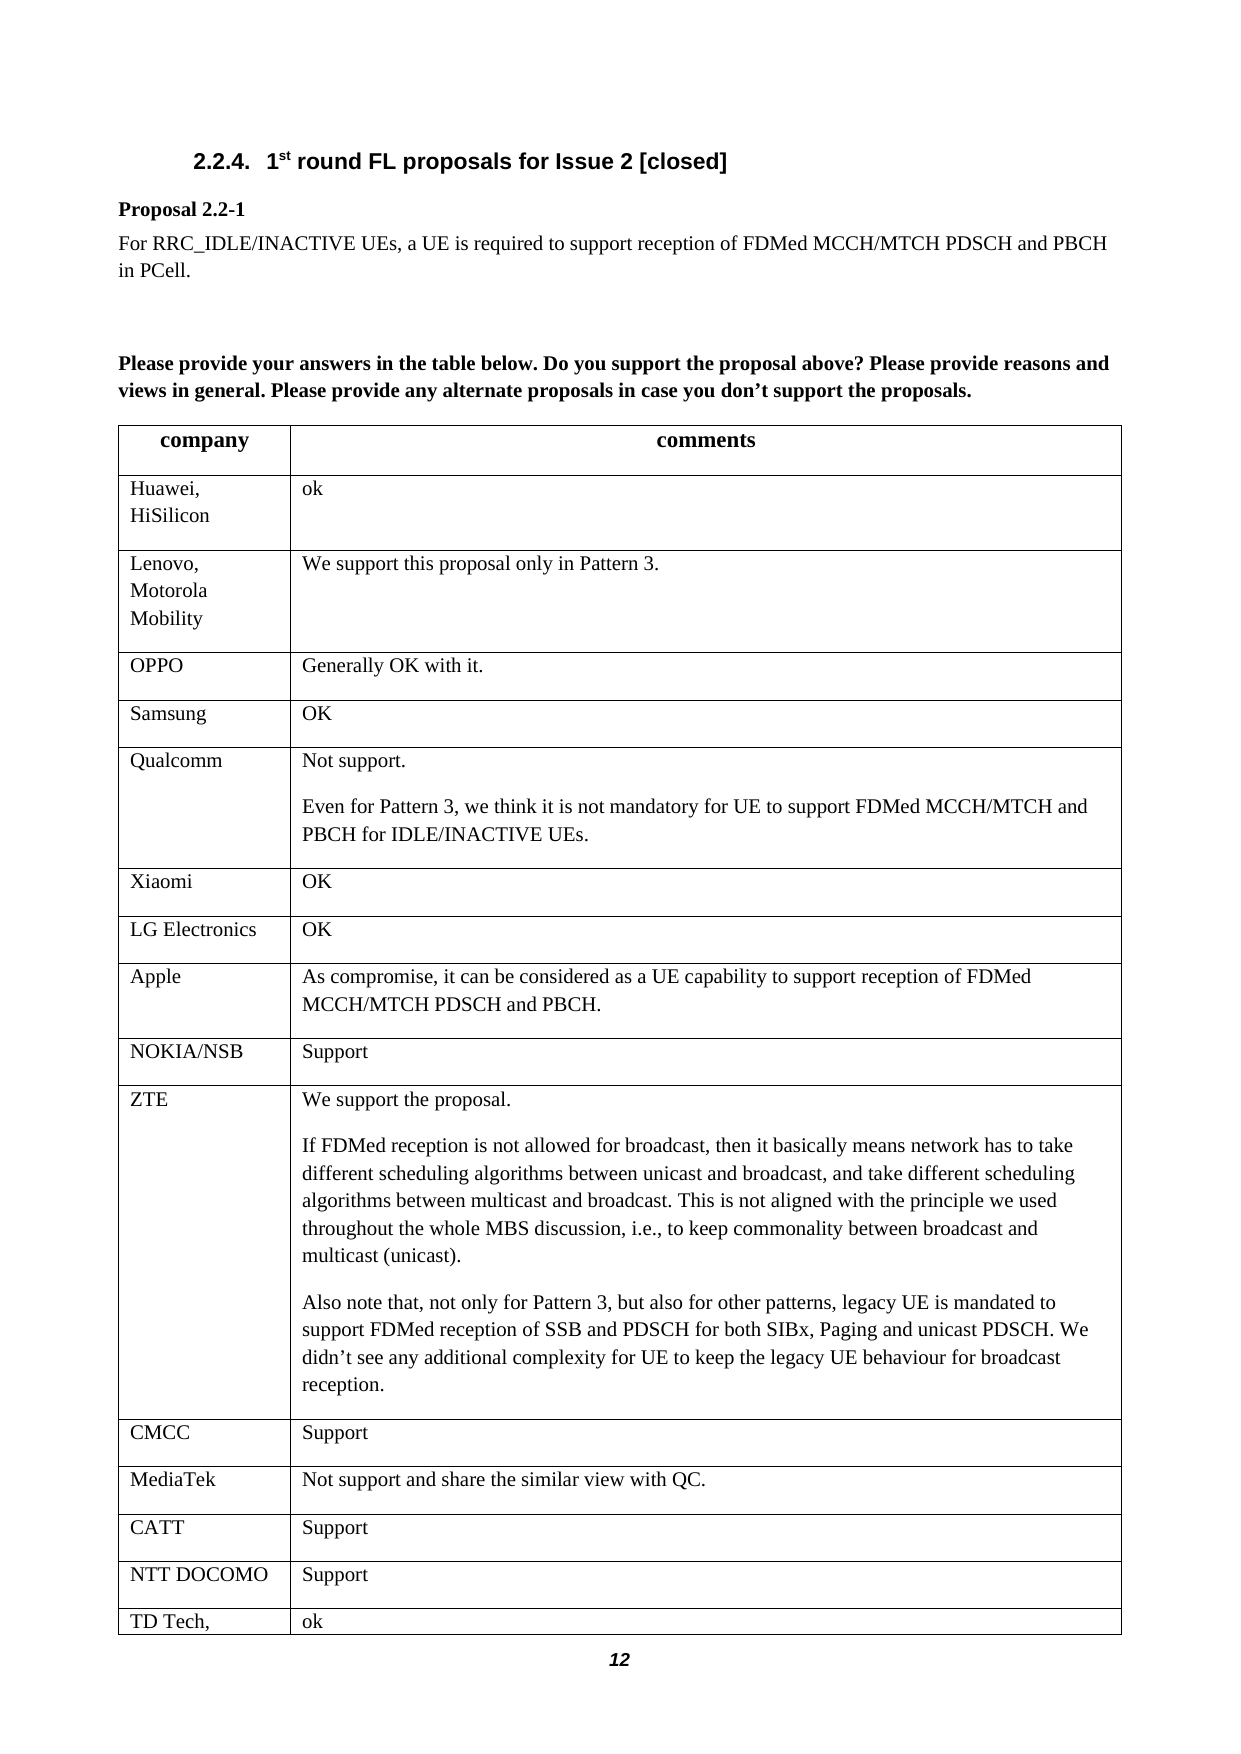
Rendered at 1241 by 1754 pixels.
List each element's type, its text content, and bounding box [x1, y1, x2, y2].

table_cell Apple [119, 964, 290, 1038]
table_cell Support [291, 1515, 1121, 1561]
text Please provide your answers in the table below. Do you support the proposal above? Please provide reasons and views in general. Please provide any alternate proposals in case you don’t support the proposals. [118, 351, 1122, 402]
table_cell We support this proposal only in Pattern 3. [291, 551, 1121, 652]
table_cell ok [291, 1609, 1121, 1633]
table_header company [119, 426, 290, 474]
table_cell Support [291, 1562, 1121, 1608]
table_cell MediaTek [119, 1467, 290, 1513]
table_cell Not support. Even for Pattern 3, we think it is not mandatory for UE to support FDMed MCCH/MTCH and PBCH for IDLE/INACTIVE UEs. [291, 748, 1121, 868]
table_cell NOKIA/NSB [119, 1039, 290, 1085]
table_cell LG Electronics [119, 917, 290, 963]
table_cell CATT [119, 1515, 290, 1561]
table_cell Huawei, HiSilicon [119, 476, 290, 549]
table_cell CMCC [119, 1420, 290, 1466]
table_cell OK [291, 869, 1121, 916]
table_cell OK [291, 917, 1121, 963]
table_cell We support the proposal. If FDMed reception is not allowed for broadcast, then it basically means network has to take different scheduling algorithms between unicast and broadcast, and take different scheduling algorithms between multicast and broadcast. This is not aligned with the principle we used throughout the whole MBS discussion, i.e., to keep commonality between broadcast and multicast (unicast). Also note that, not only for Pattern 3, but also for other patterns, legacy UE is mandated to support FDMed reception of SSB and PDSCH for both SIBx, Paging and unicast PDSCH. We didn’t see any additional complexity for UE to keep the legacy UE behaviour for broadcast reception. [291, 1086, 1121, 1419]
table_cell Support [291, 1039, 1121, 1085]
table_cell NTT DOCOMO [119, 1562, 290, 1608]
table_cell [119, 1609, 290, 1633]
text For RRC_IDLE/INACTIVE UEs, a UE is required to support reception of FDMed MCCH/MTCH PDSCH and PBCH in PCell. [118, 231, 1122, 282]
table_cell OPPO [119, 653, 290, 699]
subtitle 1st round FL proposals for Issue 2 [closed] [193, 148, 1122, 174]
table_cell Qualcomm [119, 748, 290, 868]
table_cell Samsung [119, 701, 290, 747]
table_cell Support [291, 1420, 1121, 1466]
table_cell OK [291, 701, 1121, 747]
subtitle Proposal 2.2-1 [118, 197, 1122, 221]
table_cell ok [291, 476, 1121, 549]
table_cell As compromise, it can be considered as a UE capability to support reception of FDMed MCCH/MTCH PDSCH and PBCH. [291, 964, 1121, 1038]
table_header comments [291, 426, 1121, 474]
table_cell Generally OK with it. [291, 653, 1121, 699]
table_cell ZTE [119, 1086, 290, 1419]
table_cell Not support and share the similar view with QC. [291, 1467, 1121, 1513]
table_cell Lenovo, Motorola Mobility [119, 551, 290, 652]
table_cell Xiaomi [119, 869, 290, 916]
